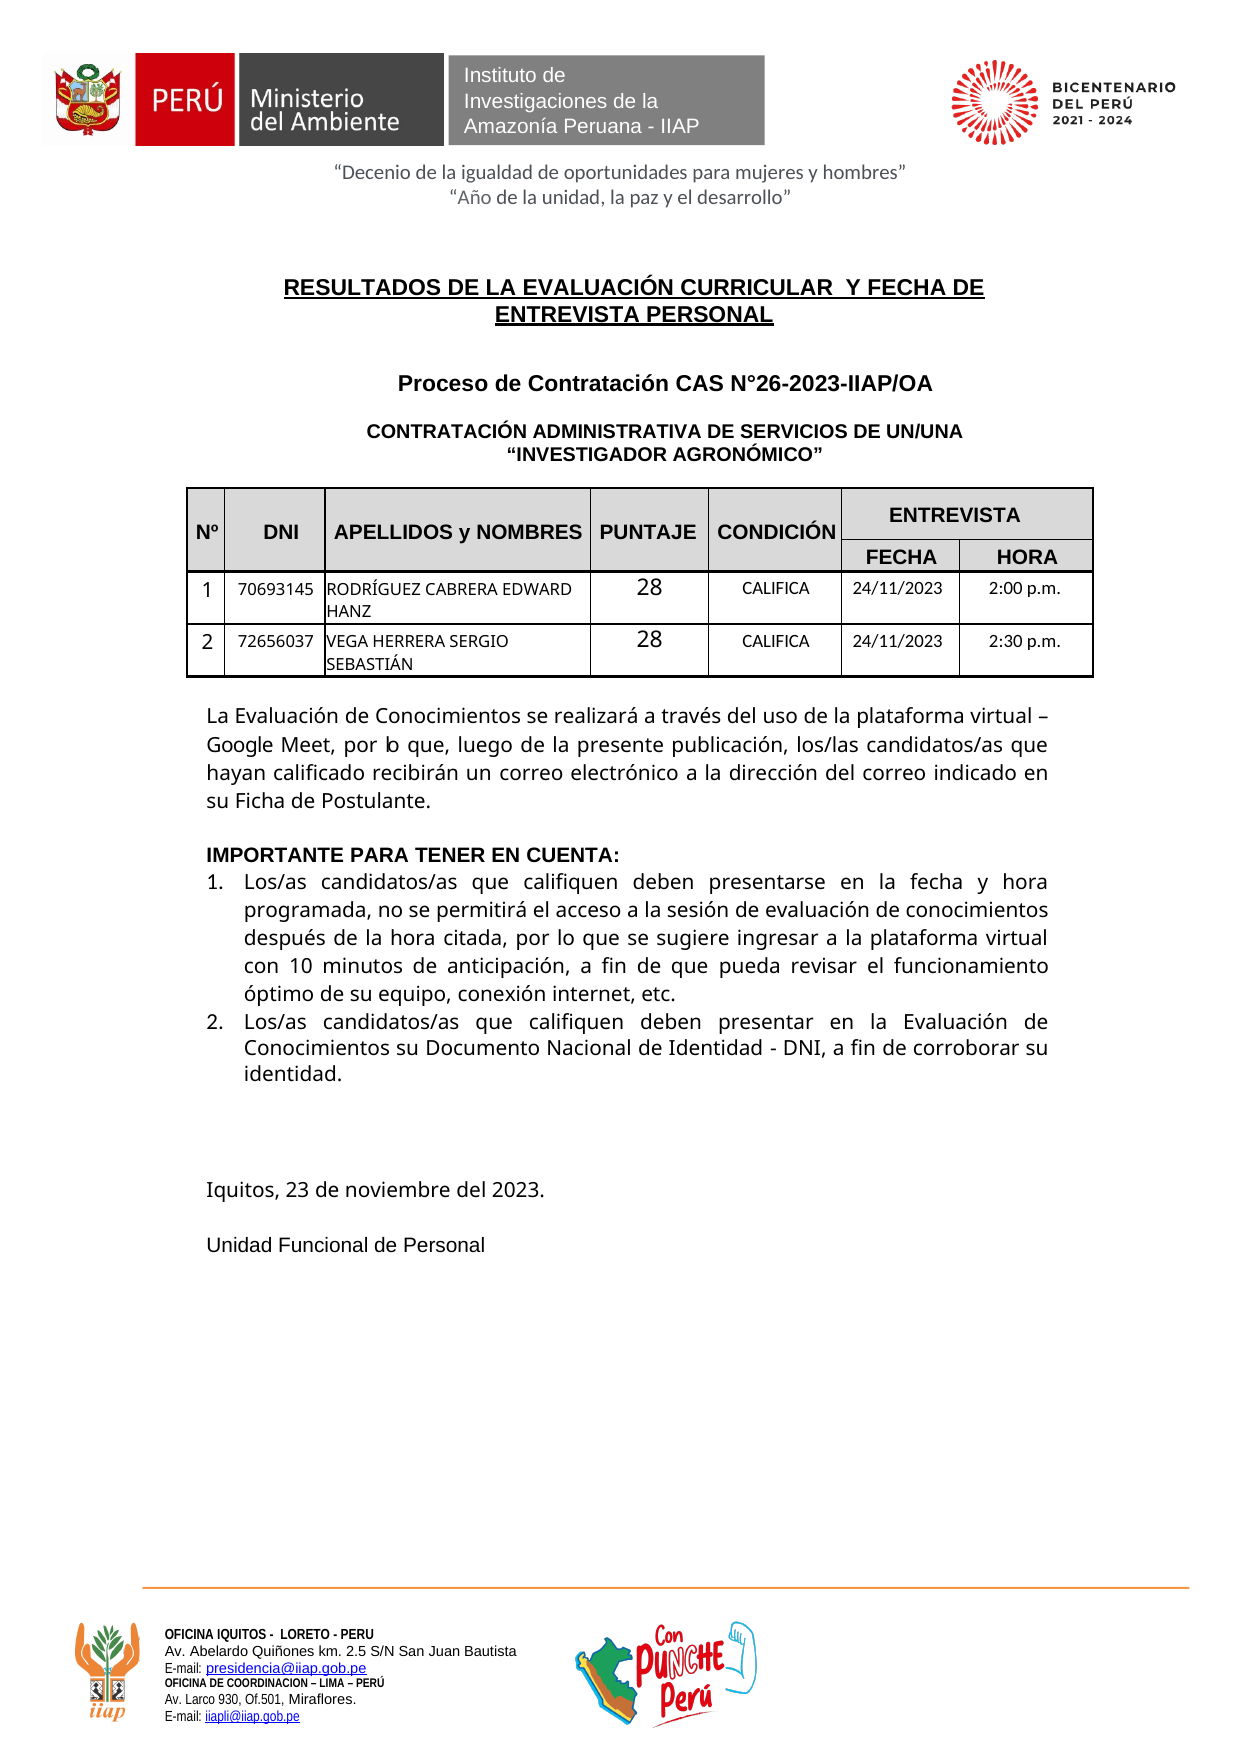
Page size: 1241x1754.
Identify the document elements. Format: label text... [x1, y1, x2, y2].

table_header APELLIDOS y NOMBRES [326, 489, 590, 570]
table_cell 28 [591, 573, 708, 623]
table_header ENTREVISTA [842, 489, 1092, 539]
table_cell 28 [591, 625, 708, 675]
table_cell FECHA [842, 540, 959, 570]
table_cell VEGA HERRERA SERGIO SEBASTIÁN [326, 625, 590, 675]
table_cell 24/11/2023 [842, 625, 959, 675]
table_cell RODRÍGUEZ CABRERA EDWARD HANZ [326, 573, 590, 623]
table_cell CALIFICA [709, 573, 841, 623]
list Los/as candidatos/as que califiquen deben presentar en la Evaluación de Conocimientos su Documento Nacional de Identidad - DNI, a fin de corroborar su identidad. [206, 1009, 1049, 1087]
table_cell 2:30 p.m. [960, 625, 1092, 675]
table_header CONDICIÓN [709, 489, 841, 570]
text CONTRATACIÓN ADMINISTRATIVA DE SERVICIOS DE UN/UNA “INVESTIGADOR AGRONÓMICO” [324, 420, 1006, 465]
table_cell 1 [188, 573, 224, 623]
text Unidad Funcional de Personal [206, 1233, 1092, 1257]
list Los/as candidatos/as que califiquen deben presentarse en la fecha y hora programada, no se permitirá el acceso a la sesión de evaluación de conocimientos después de la hora citada, por lo que se sugiere ingresar a la plataforma virtual con 10 minutos de anticipación, a fin de que pueda revisar el funcionamiento óptimo de su equipo, conexión internet, etc. [206, 868, 1049, 1007]
picture [74, 1622, 140, 1722]
text La Evaluación de Conocimientos se realizará a través del uso de la plataforma virtual – Google Meet, por lo que, luego de la presente publicación, los/las candidatos/as que hayan calificado recibirán un correo electrónico a la dirección del correo indicado en su Ficha de Postulante. [206, 701, 1049, 815]
text RESULTADOS DE LA EVALUACIÓN CURRICULAR Y FECHA DE ENTREVISTA PERSONAL [249, 274, 1018, 327]
table_header Nº [188, 489, 224, 570]
text Proceso de Contratación CAS N°26-2023-IIAP/OA [238, 370, 1092, 396]
table_cell 2:00 p.m. [960, 573, 1092, 623]
table_cell HORA [960, 540, 1092, 570]
table_cell 72656037 [225, 625, 324, 675]
table_cell 2 [188, 625, 224, 675]
table_cell CALIFICA [709, 625, 841, 675]
picture [42, 53, 444, 146]
table_cell 70693145 [225, 573, 324, 623]
text Iquitos, 23 de noviembre del 2023. [206, 1176, 1092, 1204]
text IMPORTANTE PARA TENER EN CUENTA: [206, 843, 1092, 867]
table_header DNI [225, 489, 324, 570]
picture [567, 1617, 765, 1733]
table_cell 24/11/2023 [842, 573, 959, 623]
table_header PUNTAJE [591, 489, 708, 570]
picture [937, 60, 1176, 145]
